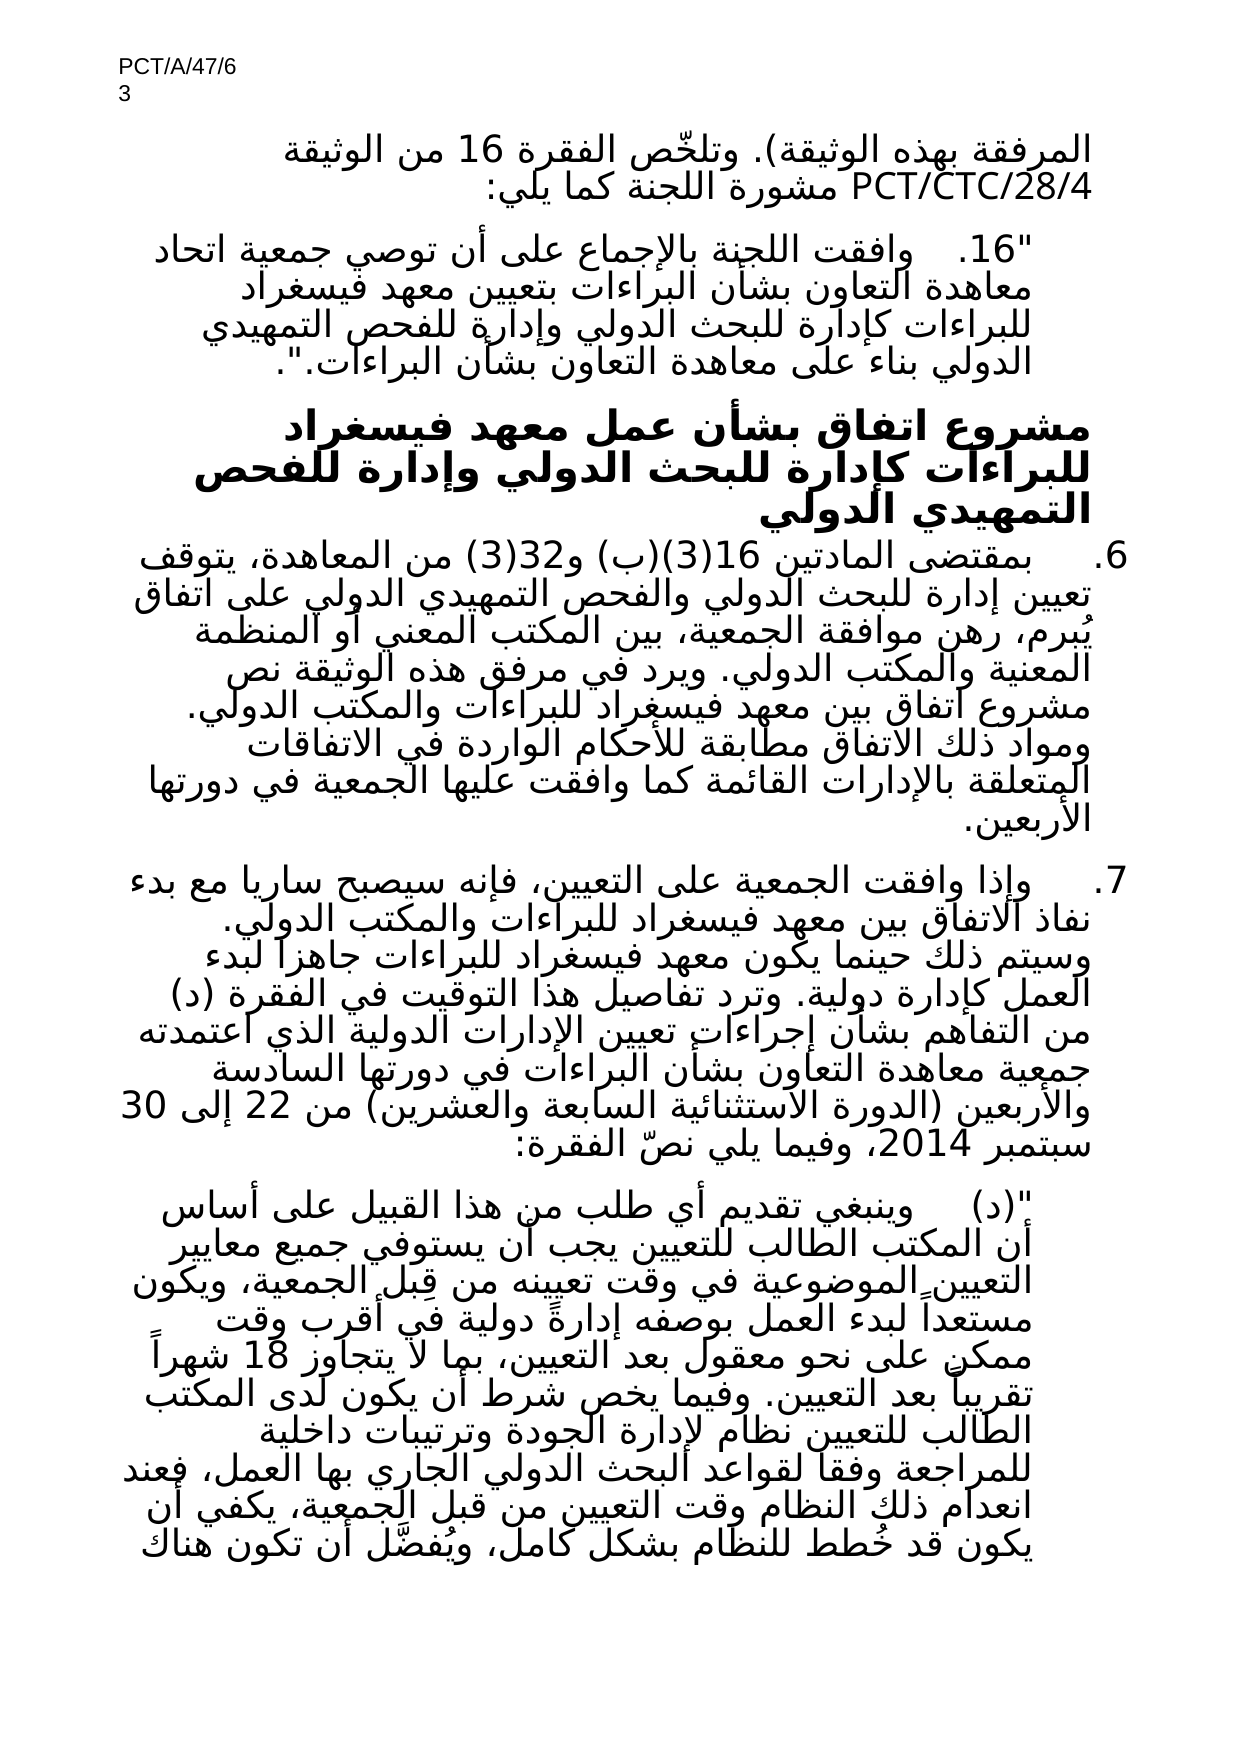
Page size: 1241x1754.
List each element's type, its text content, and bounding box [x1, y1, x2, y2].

text وإذا وافقت الجمعية على التعيين، فإنه سيصبح ساريا مع بدء نفاذ الاتفاق بين معهد فيسغراد للبراءات والمكتب الدولي. وسيتم ذلك حينما يكون معهد فيسغراد للبراءات جاهزا لبدء العمل كإدارة دولية. وترد تفاصيل هذا التوقيت في الفقرة (د) من التفاهم بشأن إجراءات تعيين الإدارات الدولية الذي اعتمدته جمعية معاهدة التعاون بشأن البراءات في دورتها السادسة والأربعين (الدورة الاستثنائية السابعة والعشرين) من 22 إلى 30 سبتمبر 2014، وفيما يلي نصّ الفقرة: [118, 863, 1092, 1163]
text بمقتضى المادتين 16(3)(ب) و32(3) من المعاهدة، يتوقف تعيين إدارة للبحث الدولي والفحص التمهيدي الدولي على اتفاق يُبرم، رهن موافقة الجمعية، بين المكتب المعني أو المنظمة المعنية والمكتب الدولي. ويرد في مرفق هذه الوثيقة نص مشروع اتفاق بين معهد فيسغراد للبراءات والمكتب الدولي. ومواد ذلك الاتفاق مطابقة للأحكام الواردة في الاتفاقات المتعلقة بالإدارات القائمة كما وافقت عليها الجمعية في دورتها الأربعين. [118, 538, 1092, 838]
subtitle مشروع اتفاق بشأن عمل معهد فيسغراد للبراءات كإدارة للبحث الدولي وإدارة للفحص التمهيدي الدولي [118, 407, 1092, 532]
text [118, 1188, 1033, 1563]
text "16. وافقت اللجنة بالإجماع على أن توصي جمعية اتحاد معاهدة التعاون بشأن البراءات بتعيين معهد فيسغراد للبراءات كإدارة للبحث الدولي وإدارة للفحص التمهيدي الدولي بناء على معاهدة التعاون بشأن البراءات.". [118, 232, 1033, 382]
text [118, 132, 1092, 207]
